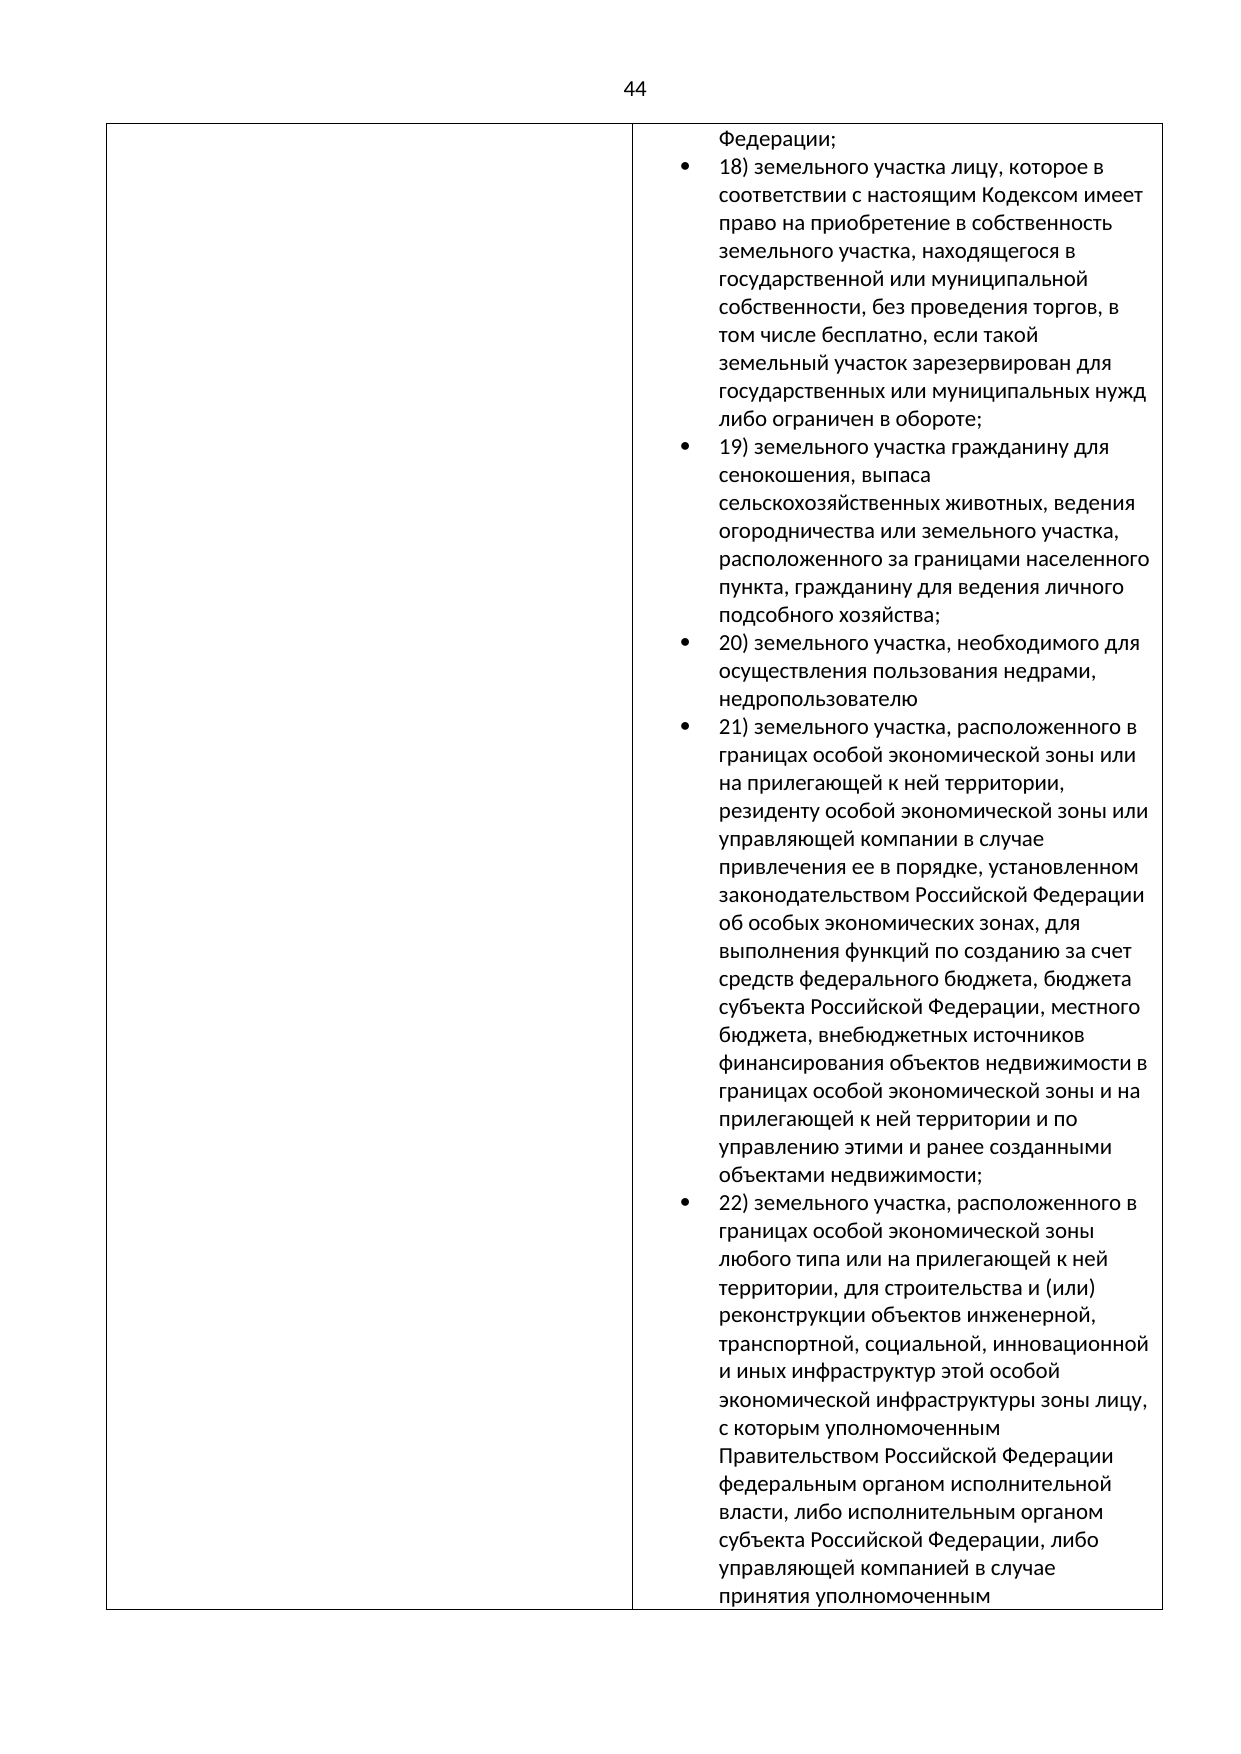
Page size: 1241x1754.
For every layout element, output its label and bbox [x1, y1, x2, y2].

table_cell [633, 124, 1162, 1609]
table_cell [107, 124, 632, 1609]
